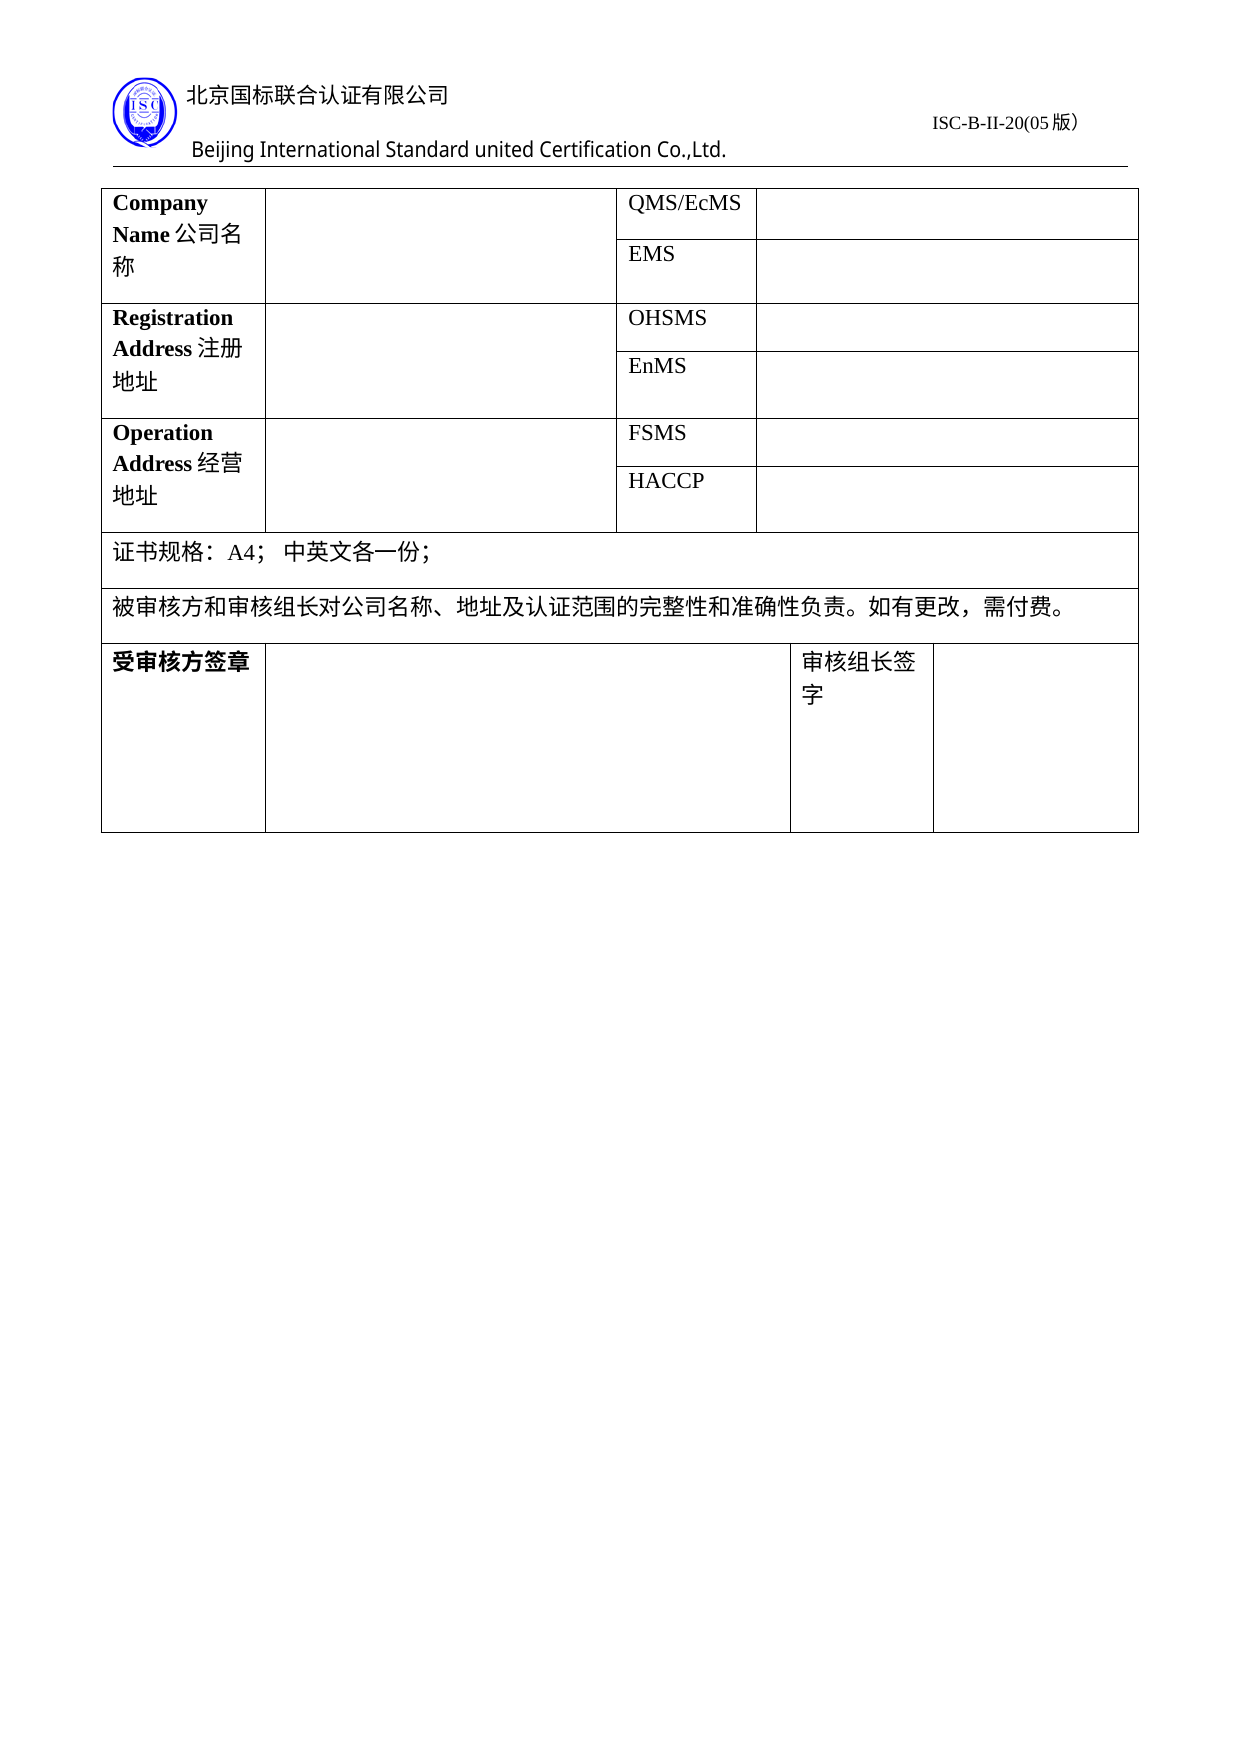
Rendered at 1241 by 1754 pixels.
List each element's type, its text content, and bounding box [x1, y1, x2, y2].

table_cell FSMS [617, 419, 756, 466]
table_cell Operation Address经营地址 [102, 419, 265, 532]
table_cell Registration Address注册地址 [102, 304, 265, 418]
table_cell HACCP [617, 467, 756, 532]
table_cell [757, 189, 1138, 239]
table_cell Company Name公司名称 [102, 189, 265, 303]
table_cell 证书规格：A4； 中英文各一份； [102, 533, 1138, 587]
table_cell [934, 644, 1138, 832]
table_cell [757, 467, 1138, 532]
table_cell [266, 644, 790, 832]
table_cell 受审核方签章 [102, 644, 265, 832]
table_cell 审核组长签字 [791, 644, 933, 832]
table_cell 被审核方和审核组长对公司名称、地址及认证范围的完整性和准确性负责。如有更改，需付费。 [102, 589, 1138, 642]
table_cell OHSMS [617, 304, 756, 351]
table_cell [757, 419, 1138, 466]
picture [112, 77, 180, 146]
table_cell EMS [617, 240, 756, 303]
table_cell [266, 189, 616, 303]
table_cell [757, 304, 1138, 351]
table_cell [266, 419, 616, 532]
table_cell [757, 352, 1138, 418]
table_cell [757, 240, 1138, 303]
table_cell EnMS [617, 352, 756, 418]
table_cell QMS/EcMS [617, 189, 756, 239]
table_cell [266, 304, 616, 418]
